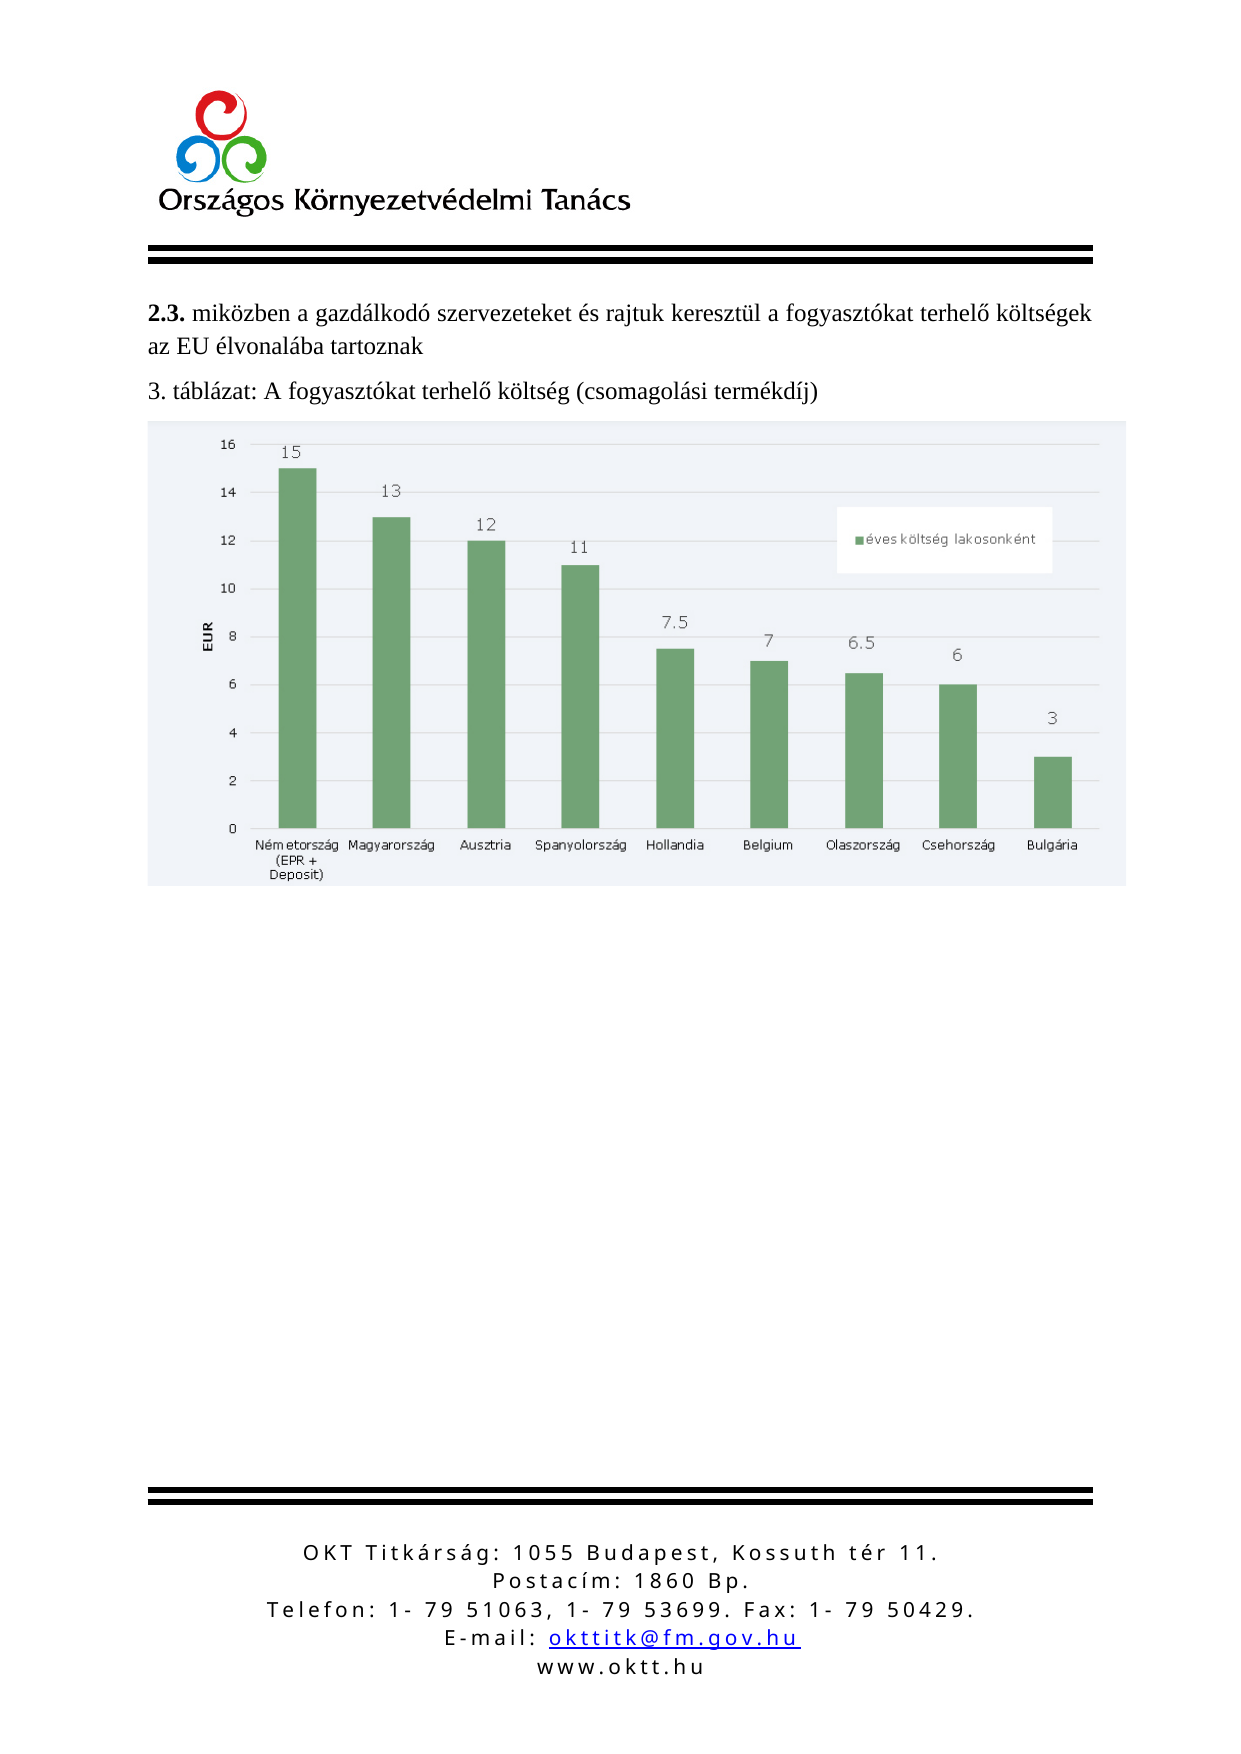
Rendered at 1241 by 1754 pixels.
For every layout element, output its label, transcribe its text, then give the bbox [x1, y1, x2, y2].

text 3. táblázat: A fogyasztókat terhelő költség (csomagolási termékdíj) [148, 376, 1093, 405]
picture [147, 421, 1127, 886]
picture [147, 73, 643, 243]
text 2.3. miközben a gazdálkodó szervezeteket és rajtuk keresztül a fogyasztókat terhelő költségek az EU élvonalába tartoznak [148, 298, 1093, 359]
